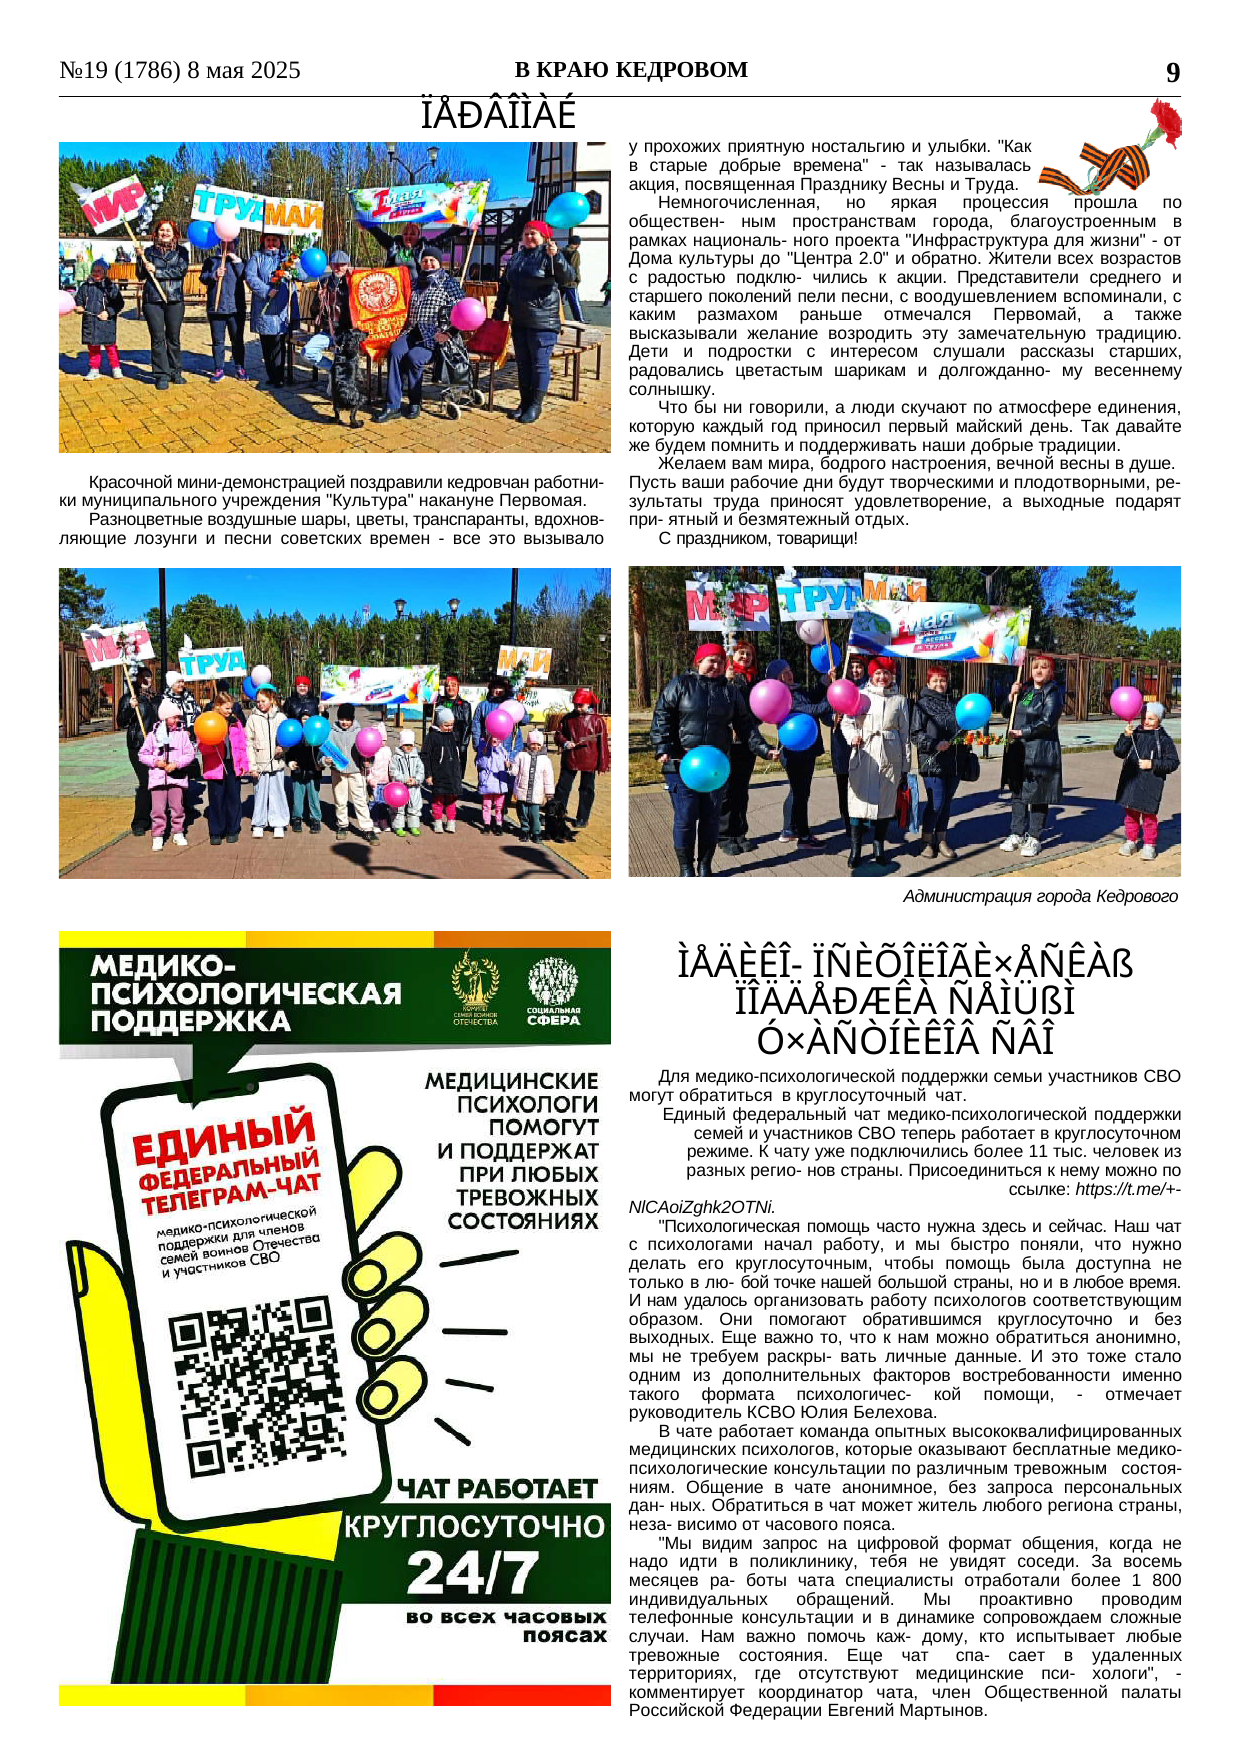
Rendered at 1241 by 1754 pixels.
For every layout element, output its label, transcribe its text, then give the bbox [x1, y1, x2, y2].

text Немногочисленная, но яркая процессия прошла по обществен- ным пространствам города, благоустроенным в рамках националь- ного проекта "Инфраструктура для жизни" - от Дома культуры до "Центра 2.0" и обратно. Жители всех возрастов с радостью подклю- чились к акции. Представители среднего и старшего поколений пели песни, с воодушевлением вспоминали, с каким размахом раньше отмечался Первомай, а также высказывали желание возродить эту замечательную традицию. Дети и подростки с интересом слушали рассказы старших, радовались цветастым шарикам и долгожданно- му весеннему солнышку. [628, 194, 1182, 399]
text Единый федеральный чат медико-психологической поддержки семей и участников СВО теперь работает в круглосуточном режиме. К чату уже подключились более 11 тыс. человек из разных регио- нов страны. Присоединиться к нему можно по ссылке: https://t.me/+- [629, 1106, 1181, 1199]
text С праздником, товарищи! [658, 529, 1203, 548]
picture [58, 931, 611, 1706]
text Пусть ваши рабочие дни будут творческими и плодотворными, ре- зультаты труда приносят удовлетворение, а выходные подарят при- ятный и безмятежный отдых. [629, 474, 1181, 529]
text Для медико-психологической поддержки семьи участников СВО могут обратиться в круглосуточный чат. [629, 1068, 1181, 1105]
picture [628, 566, 1182, 877]
text "Мы видим запрос на цифровой формат общения, когда не надо идти в поликлинику, тебя не увидят соседи. За восемь месяцев ра- боты чата специалисты отработали более 1 800 индивидуальных обращений. Мы проактивно проводим телефонные консультации и в динамике сопровождаем сложные случаи. Нам важно помочь каж- дому, кто испытывает любые тревожные состояния. Еще чат спа- сает в удаленных территориях, где отсутствуют медицинские пси- хологи", - комментирует координатор чата, член Общественной палаты Российской Федерации Евгений Мартынов. [629, 1534, 1182, 1721]
text "Психологическая помощь часто нужна здесь и сейчас. Наш чат с психологами начал работу, и мы быстро поняли, что нужно делать его круглосуточным, чтобы помощь была доступна не только в лю- бой точке нашей большой страны, но и в любое время. И нам удалось организовать работу психологов соответствующим образом. Они помогают обратившимся круглосуточно и без выходных. Еще важно то, что к нам можно обратиться анонимно, мы не требуем раскры- вать личные данные. И это тоже стало одним из дополнительных факторов востребованности именно такого формата психологичес- кой помощи, - отмечает руководитель КСВО Юлия Белехова. [629, 1217, 1182, 1422]
text Красочной мини-демонстрацией поздравили кедровчан работни- ки муниципального учреждения "Культура" накануне Первомая. [59, 473, 612, 511]
subtitle ÏÅÐÂÎÌÀÉ [420, 92, 1203, 138]
text В чате работает команда опытных высококвалифицированных медицинских психологов, которые оказывают бесплатные медико- психологические консультации по различным тревожным состоя- ниям. Общение в чате анонимное, без запроса персональных дан- ных. Обратиться в чат может житель любого региона страны, неза- висимо от часового пояса. [629, 1422, 1182, 1534]
text Что бы ни говорили, а люди скучают по атмосфере единения, которую каждый год приносил первый майский день. Так давайте же будем помнить и поддерживать наши добрые традиции. [628, 399, 1182, 455]
text Администрация города Кедрового [903, 572, 1203, 906]
picture [58, 142, 611, 453]
subtitle ÌÅÄÈÊÎ- ÏÑÈÕÎËÎÃÈ×ÅÑÊÀß ÏÎÄÄÅÐÆÊÀ ÑÅÌÜßÌ Ó×ÀÑÒÍÈÊÎÂ ÑÂÎ [659, 946, 1151, 1065]
picture [1037, 138, 1182, 194]
picture [58, 568, 611, 879]
text Разноцветные воздушные шары, цветы, транспаранты, вдохнов- ляющие лозунги и песни советских времен - все это вызывало [59, 511, 612, 548]
text NlCAoiZghk2OTNi. [629, 1199, 1203, 1217]
text Желаем вам мира, бодрого настроения, вечной весны в душе. [658, 455, 1203, 473]
text у прохожих приятную ностальгию и улыбки. "Как в старые добрые времена" - так называлась акция, посвященная Празднику Весны и Труда. [628, 138, 1031, 194]
